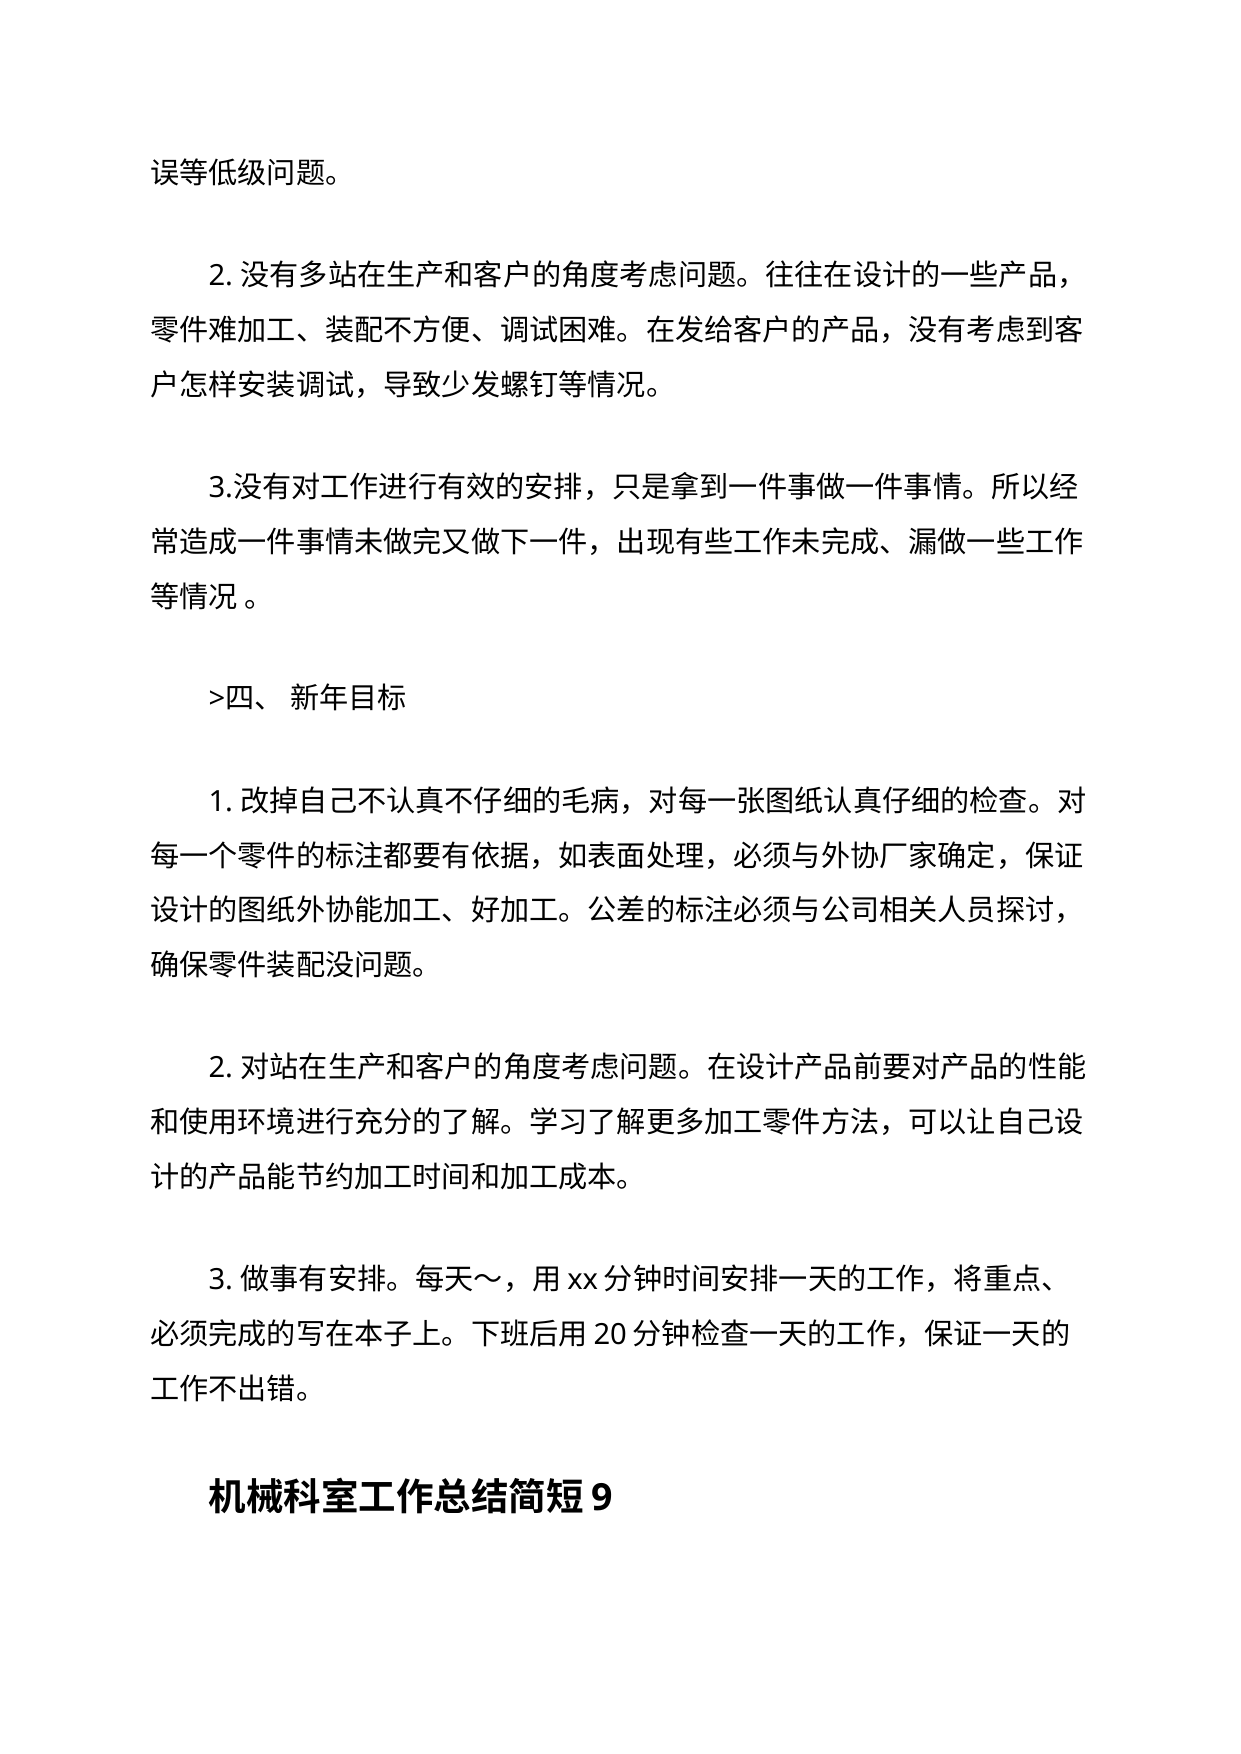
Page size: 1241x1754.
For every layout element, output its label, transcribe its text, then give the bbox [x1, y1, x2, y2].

text 3.没有对工作进行有效的安排，只是拿到一件事做一件事情。所以经常造成一件事情未做完又做下一件，出现有些工作未完成、漏做一些工作等情况 。 [150, 463, 1090, 616]
text 2. 没有多站在生产和客户的角度考虑问题。往往在设计的一些产品，零件难加工、装配不方便、调试困难。在发给客户的产品，没有考虑到客户怎样安装调试，导致少发螺钉等情况。 [150, 252, 1090, 404]
text 1. 改掉自己不认真不仔细的毛病，对每一张图纸认真仔细的检查。对每一个零件的标注都要有依据，如表面处理，必须与外协厂家确定，保证设计的图纸外协能加工、好加工。公差的标注必须与公司相关人员探讨，确保零件装配没问题。 [150, 777, 1090, 984]
text 2. 对站在生产和客户的角度考虑问题。在设计产品前要对产品的性能和使用环境进行充分的了解。学习了解更多加工零件方法，可以让自己设计的产品能节约加工时间和加工成本。 [150, 1044, 1090, 1196]
text 机械科室工作总结简短9 [150, 1467, 1090, 1522]
text >四、 新年目标 [150, 675, 1090, 717]
text 3. 做事有安排。每天～，用xx分钟时间安排一天的工作，将重点、必须完成的写在本子上。下班后用20分钟检查一天的工作，保证一天的工作不出错。 [150, 1255, 1090, 1408]
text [150, 150, 1090, 192]
